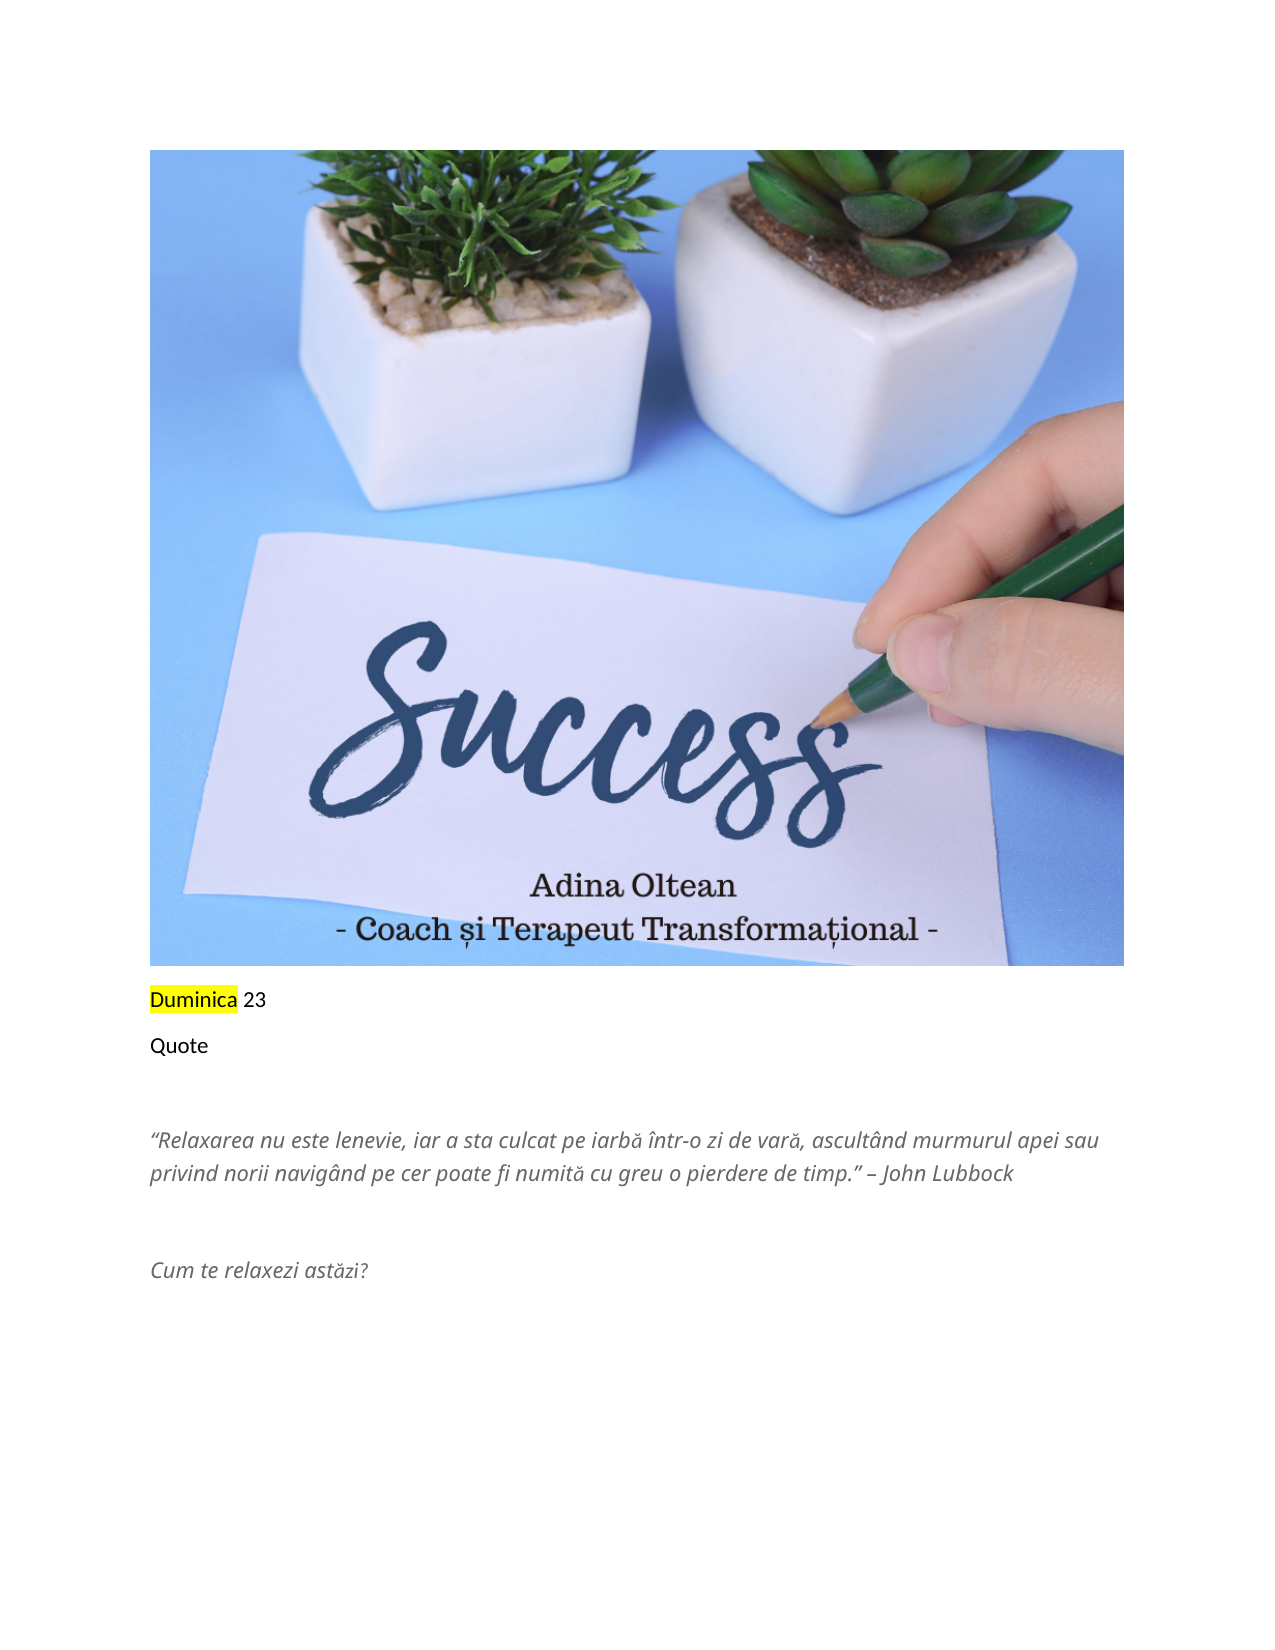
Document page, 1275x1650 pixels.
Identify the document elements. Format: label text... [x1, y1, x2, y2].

text Duminica 23 [238, 985, 1125, 1013]
picture [150, 150, 1124, 966]
text Quote [150, 1032, 1125, 1060]
text “Relaxarea nu este lenevie, iar a sta culcat pe iarbă într-o zi de vară, ascultând murmurul apei sau privind norii navigând pe cer poate fi numită cu greu o pierdere de timp.” – John Lubbock [150, 1125, 1125, 1187]
text Cum te relaxezi astăzi? [334, 1255, 1125, 1285]
